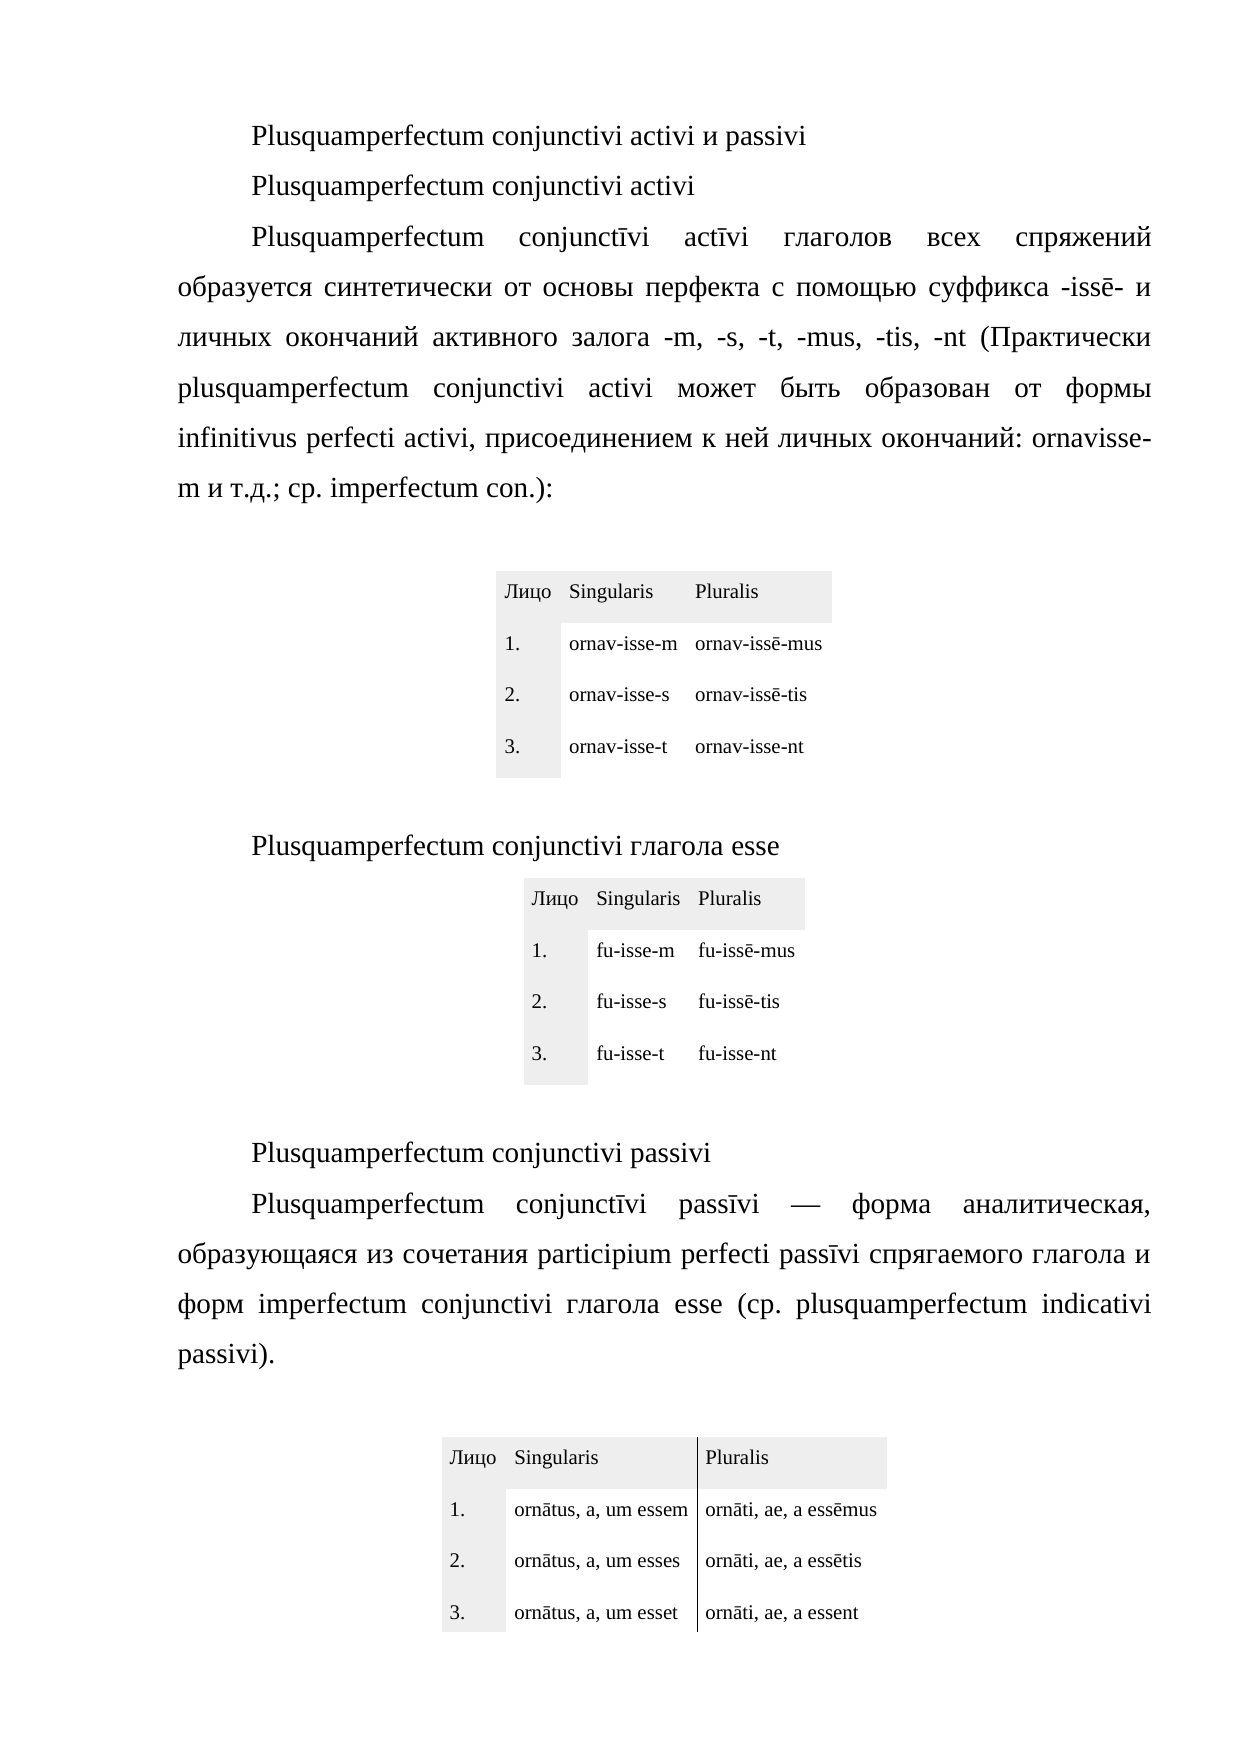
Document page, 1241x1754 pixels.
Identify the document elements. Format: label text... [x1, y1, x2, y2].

subtitle Plusquamperfectum conjunctivi activi и passivi [177, 118, 1152, 152]
text Plusquamperfectum conjunctivi глагола esse [177, 828, 1152, 862]
text Plusquamperfectum conjunctivi activi [177, 168, 1152, 202]
text Plusquamperfectum conjunctīvi actīvi глаголов всех спряжений образуется синтетически от основы перфекта с помощью суффикса -issē- и личных окончаний активного залога -m, -s, -t, -mus, -tis, -nt (Практически plusquamperfectum conjunctivi activi может быть образован от формы infinitivus perfecti activi, присоединением к ней личных окончаний: ornavisse-m и т.д.; ср. imperfectum con.): [177, 219, 1152, 504]
text Plusquamperfectum conjunctīvi passīvi — форма аналитическая, образующаяся из сочетания participium perfecti passīvi спрягаемого глагола и форм imperfectum conjunctivi глагола esse (ср. plusquamperfectum indicativi passivi). [177, 1186, 1152, 1370]
text Plusquamperfectum conjunctivi passivi [177, 1135, 1152, 1169]
